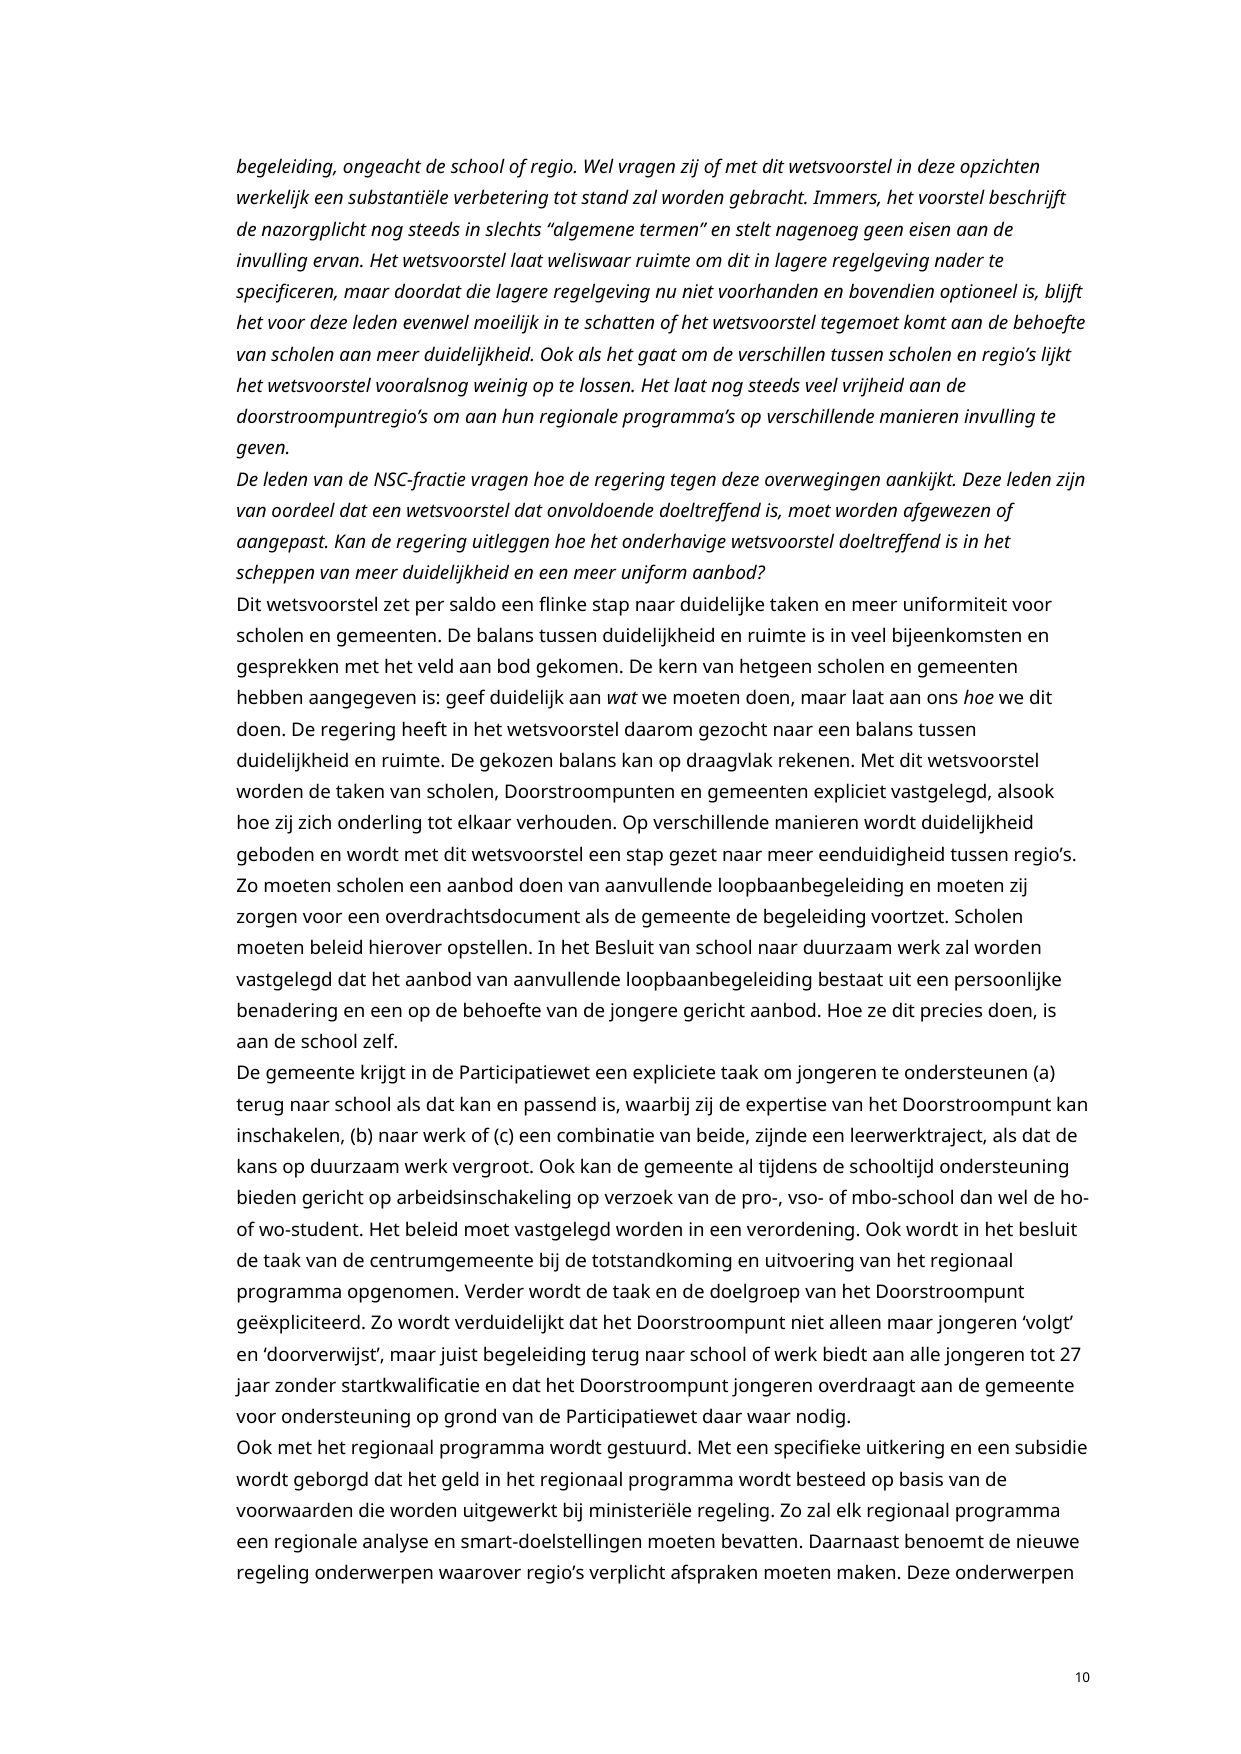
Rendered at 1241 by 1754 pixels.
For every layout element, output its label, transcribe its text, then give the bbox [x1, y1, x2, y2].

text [236, 148, 1090, 460]
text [236, 1429, 1090, 1585]
text De gemeente krijgt in de Participatiewet een expliciete taak om jongeren te ondersteunen (a) terug naar school als dat kan en passend is, waarbij zij de expertise van het Doorstroompunt kan inschakelen, (b) naar werk of (c) een combinatie van beide, zijnde een leerwerktraject, als dat de kans op duurzaam werk vergroot. Ook kan de gemeente al tijdens de schooltijd ondersteuning bieden gericht op arbeidsinschakeling op verzoek van de pro-, vso- of mbo-school dan wel de ho- of wo-student. Het beleid moet vastgelegd worden in een verordening. Ook wordt in het besluit de taak van de centrumgemeente bij de totstandkoming en uitvoering van het regionaal programma opgenomen. Verder wordt de taak en de doelgroep van het Doorstroompunt geëxpliciteerd. Zo wordt verduidelijkt dat het Doorstroompunt niet alleen maar jongeren ‘volgt’ en ‘doorverwijst’, maar juist begeleiding terug naar school of werk biedt aan alle jongeren tot 27 jaar zonder startkwalificatie en dat het Doorstroompunt jongeren overdraagt aan de gemeente voor ondersteuning op grond van de Participatiewet daar waar nodig. [236, 1054, 1090, 1429]
text Dit wetsvoorstel zet per saldo een flinke stap naar duidelijke taken en meer uniformiteit voor scholen en gemeenten. De balans tussen duidelijkheid en ruimte is in veel bijeenkomsten en gesprekken met het veld aan bod gekomen. De kern van hetgeen scholen en gemeenten hebben aangegeven is: geef duidelijk aan wat we moeten doen, maar laat aan ons hoe we dit doen. De regering heeft in het wetsvoorstel daarom gezocht naar een balans tussen duidelijkheid en ruimte. De gekozen balans kan op draagvlak rekenen. Met dit wetsvoorstel worden de taken van scholen, Doorstroompunten en gemeenten expliciet vastgelegd, alsook hoe zij zich onderling tot elkaar verhouden. Op verschillende manieren wordt duidelijkheid geboden en wordt met dit wetsvoorstel een stap gezet naar meer eenduidigheid tussen regio’s. Zo moeten scholen een aanbod doen van aanvullende loopbaanbegeleiding en moeten zij zorgen voor een overdrachtsdocument als de gemeente de begeleiding voortzet. Scholen moeten beleid hierover opstellen. In het Besluit van school naar duurzaam werk zal worden vastgelegd dat het aanbod van aanvullende loopbaanbegeleiding bestaat uit een persoonlijke benadering en een op de behoefte van de jongere gericht aanbod. Hoe ze dit precies doen, is aan de school zelf. [236, 585, 1090, 1054]
text De leden van de NSC-fractie vragen hoe de regering tegen deze overwegingen aankijkt. Deze leden zijn van oordeel dat een wetsvoorstel dat onvoldoende doeltreffend is, moet worden afgewezen of aangepast. Kan de regering uitleggen hoe het onderhavige wetsvoorstel doeltreffend is in het scheppen van meer duidelijkheid en een meer uniform aanbod? [236, 460, 1090, 585]
